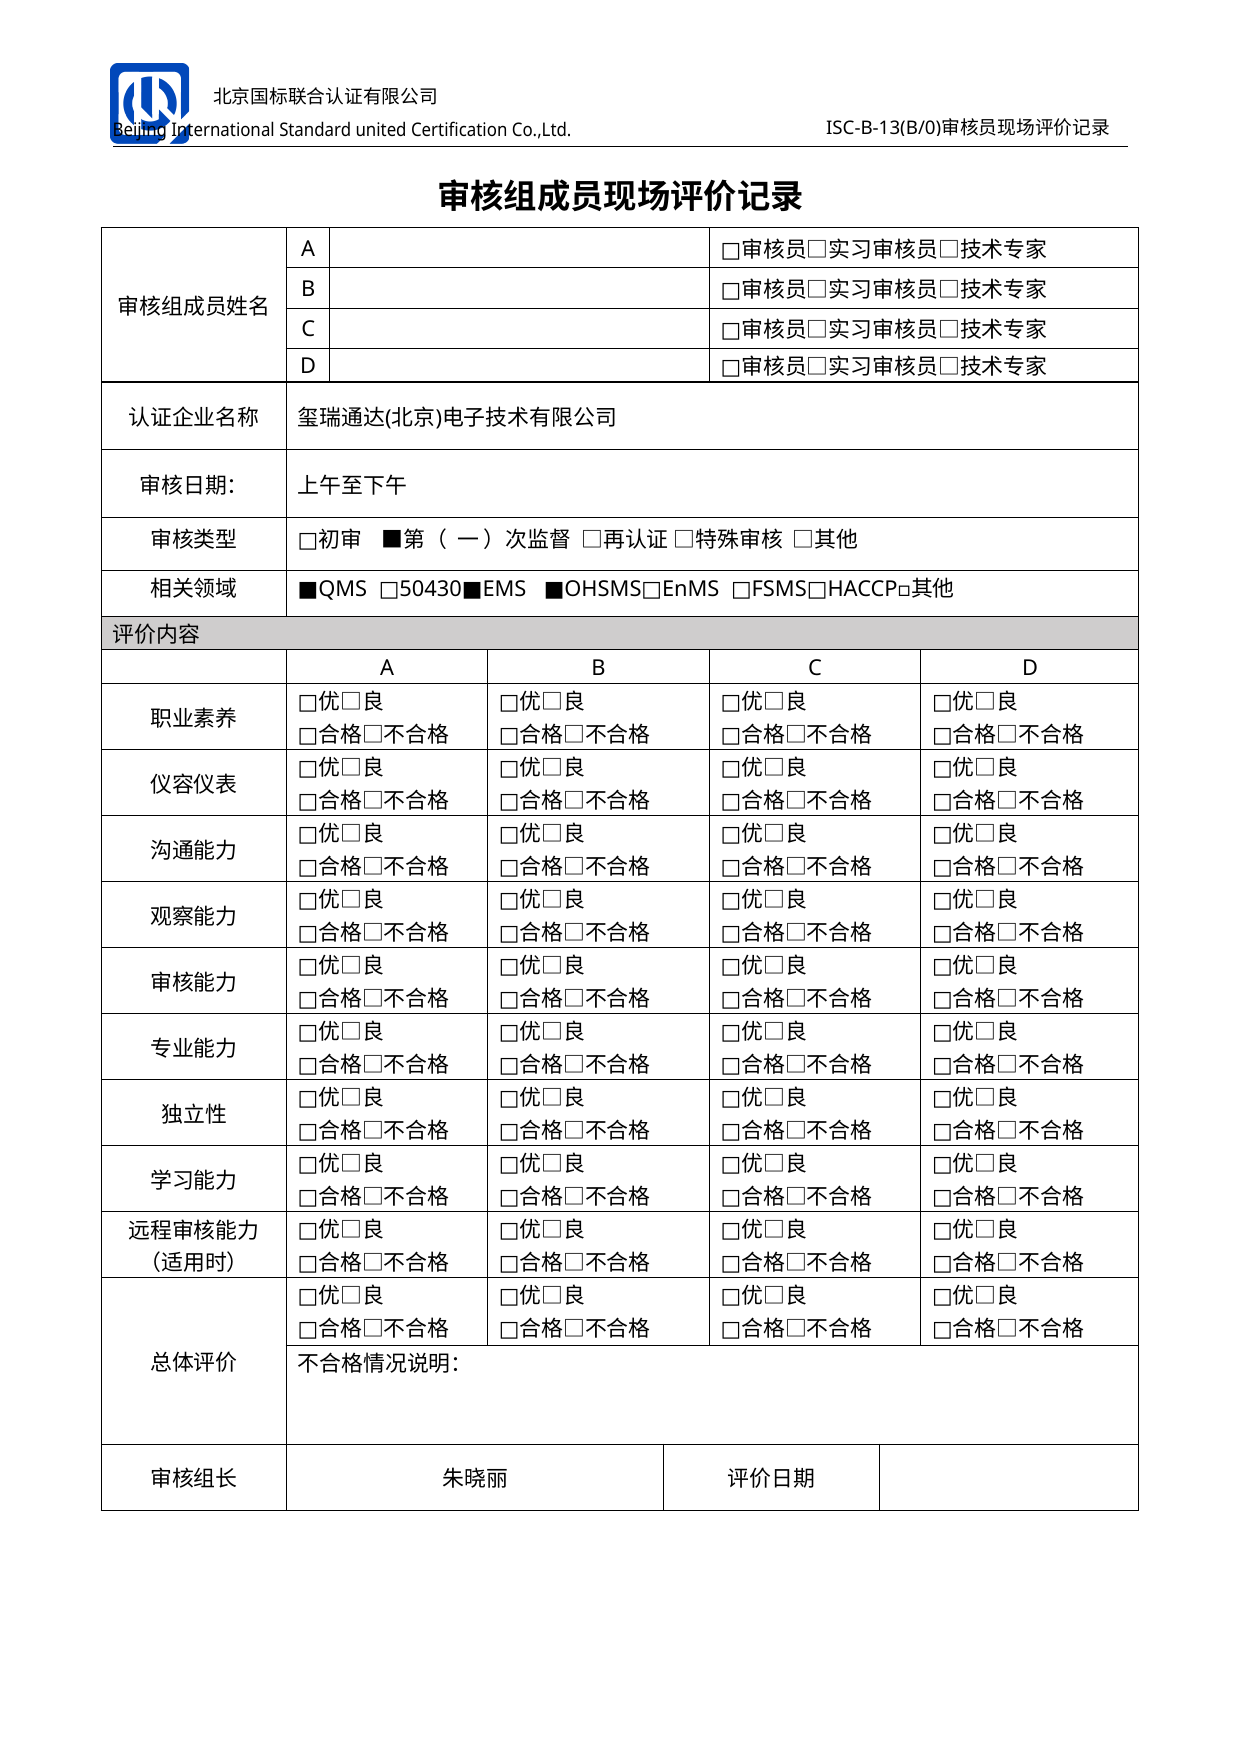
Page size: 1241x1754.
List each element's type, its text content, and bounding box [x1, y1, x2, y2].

table_cell □优□良 □合格□不合格 [710, 816, 920, 881]
table_cell □优□良 □合格□不合格 [287, 816, 487, 881]
table_cell □优□良 □合格□不合格 [287, 1014, 487, 1079]
table_cell □优□良 □合格□不合格 [488, 1212, 709, 1277]
table_cell ■QMS □50430■EMS ■OHSMS□EnMS □FSMS□HACCP□其他 [287, 571, 1138, 616]
table_cell 沟通能力 [102, 816, 286, 881]
table_cell □优□良 □合格□不合格 [488, 1014, 709, 1079]
table_cell 上午至下午 [287, 450, 1138, 517]
table_cell □优□良 □合格□不合格 [921, 750, 1138, 815]
table_cell 评价日期 [664, 1445, 879, 1509]
table_cell 不合格情况说明： [287, 1346, 1138, 1443]
table_cell D [287, 349, 329, 381]
table_header [330, 228, 709, 267]
table_cell □优□良 □合格□不合格 [710, 1146, 920, 1211]
table_cell □优□良 □合格□不合格 [287, 948, 487, 1013]
table_cell B [287, 268, 329, 308]
table_cell 观察能力 [102, 882, 286, 947]
table_cell □优□良 □合格□不合格 [921, 1146, 1138, 1211]
table_cell □优□良 □合格□不合格 [488, 882, 709, 947]
table_cell □优□良 □合格□不合格 [710, 948, 920, 1013]
table_cell □优□良 □合格□不合格 [488, 750, 709, 815]
table_cell □优□良 □合格□不合格 [488, 684, 709, 749]
table_cell □优□良 □合格□不合格 [921, 948, 1138, 1013]
table_cell □优□良 □合格□不合格 [287, 684, 487, 749]
table_cell □优□良 □合格□不合格 [287, 1146, 487, 1211]
table_cell □优□良 □合格□不合格 [710, 1212, 920, 1277]
table_cell 远程审核能力 （适用时） [102, 1212, 286, 1277]
table_cell □审核员□实习审核员□技术专家 [710, 309, 1138, 348]
table_cell □优□良 □合格□不合格 [921, 1212, 1138, 1277]
table_cell □优□良 □合格□不合格 [488, 816, 709, 881]
table_cell □优□良 □合格□不合格 [710, 1014, 920, 1079]
table_cell 独立性 [102, 1080, 286, 1145]
table_cell □优□良 □合格□不合格 [921, 1080, 1138, 1145]
table_cell 相关领域 [102, 571, 286, 616]
table_header □审核员□实习审核员□技术专家 [710, 228, 1138, 267]
table_cell D [921, 650, 1138, 683]
table_cell 认证企业名称 [102, 383, 286, 449]
table_cell □优□良 □合格□不合格 [287, 1278, 487, 1345]
table_header A [287, 228, 329, 267]
table_cell □优□良 □合格□不合格 [287, 1080, 487, 1145]
table_cell [330, 349, 709, 381]
table_cell 审核能力 [102, 948, 286, 1013]
table_cell □优□良 □合格□不合格 [710, 1278, 920, 1345]
table_cell 总体评价 [102, 1278, 286, 1443]
table_cell □初审 ■第（ 一 ）次监督 □再认证 □特殊审核 □其他 [287, 518, 1138, 570]
table_cell □优□良 □合格□不合格 [488, 948, 709, 1013]
table_cell □优□良 □合格□不合格 [488, 1278, 709, 1345]
table_cell B [488, 650, 709, 683]
table_cell □优□良 □合格□不合格 [488, 1146, 709, 1211]
table_cell [330, 268, 709, 308]
table_cell □优□良 □合格□不合格 [287, 882, 487, 947]
table_cell [330, 309, 709, 348]
table_cell 职业素养 [102, 684, 286, 749]
table_cell 朱晓丽 [287, 1445, 663, 1509]
table_cell □优□良 □合格□不合格 [287, 750, 487, 815]
table_cell □优□良 □合格□不合格 [921, 1278, 1138, 1345]
table_cell □优□良 □合格□不合格 [921, 882, 1138, 947]
table_cell 审核日期： [102, 450, 286, 517]
table_cell □优□良 □合格□不合格 [921, 684, 1138, 749]
text 审核组成员现场评价记录 [112, 162, 1128, 227]
table_cell □优□良 □合格□不合格 [710, 882, 920, 947]
table_cell □审核员□实习审核员□技术专家 [710, 268, 1138, 308]
table_cell □优□良 □合格□不合格 [710, 750, 920, 815]
table_cell □优□良 □合格□不合格 [921, 816, 1138, 881]
table_header 审核组成员姓名 [102, 228, 286, 381]
table_cell C [287, 309, 329, 348]
table_cell [880, 1445, 1138, 1509]
table_cell □审核员□实习审核员□技术专家 [710, 349, 1138, 381]
table_cell □优□良 □合格□不合格 [710, 684, 920, 749]
table_cell □优□良 □合格□不合格 [710, 1080, 920, 1145]
table_cell C [710, 650, 920, 683]
table_cell [102, 650, 286, 683]
table_cell 审核组长 [102, 1445, 286, 1509]
table_cell 专业能力 [102, 1014, 286, 1079]
table_cell □优□良 □合格□不合格 [488, 1080, 709, 1145]
table_cell □优□良 □合格□不合格 [921, 1014, 1138, 1079]
table_cell □优□良 □合格□不合格 [287, 1212, 487, 1277]
picture [110, 63, 190, 144]
table_cell 审核类型 [102, 518, 286, 570]
table_cell 学习能力 [102, 1146, 286, 1211]
table_cell 玺瑞通达(北京)电子技术有限公司 [287, 383, 1138, 449]
table_cell 仪容仪表 [102, 750, 286, 815]
table_cell 评价内容 [102, 617, 1138, 649]
table_cell A [287, 650, 487, 683]
